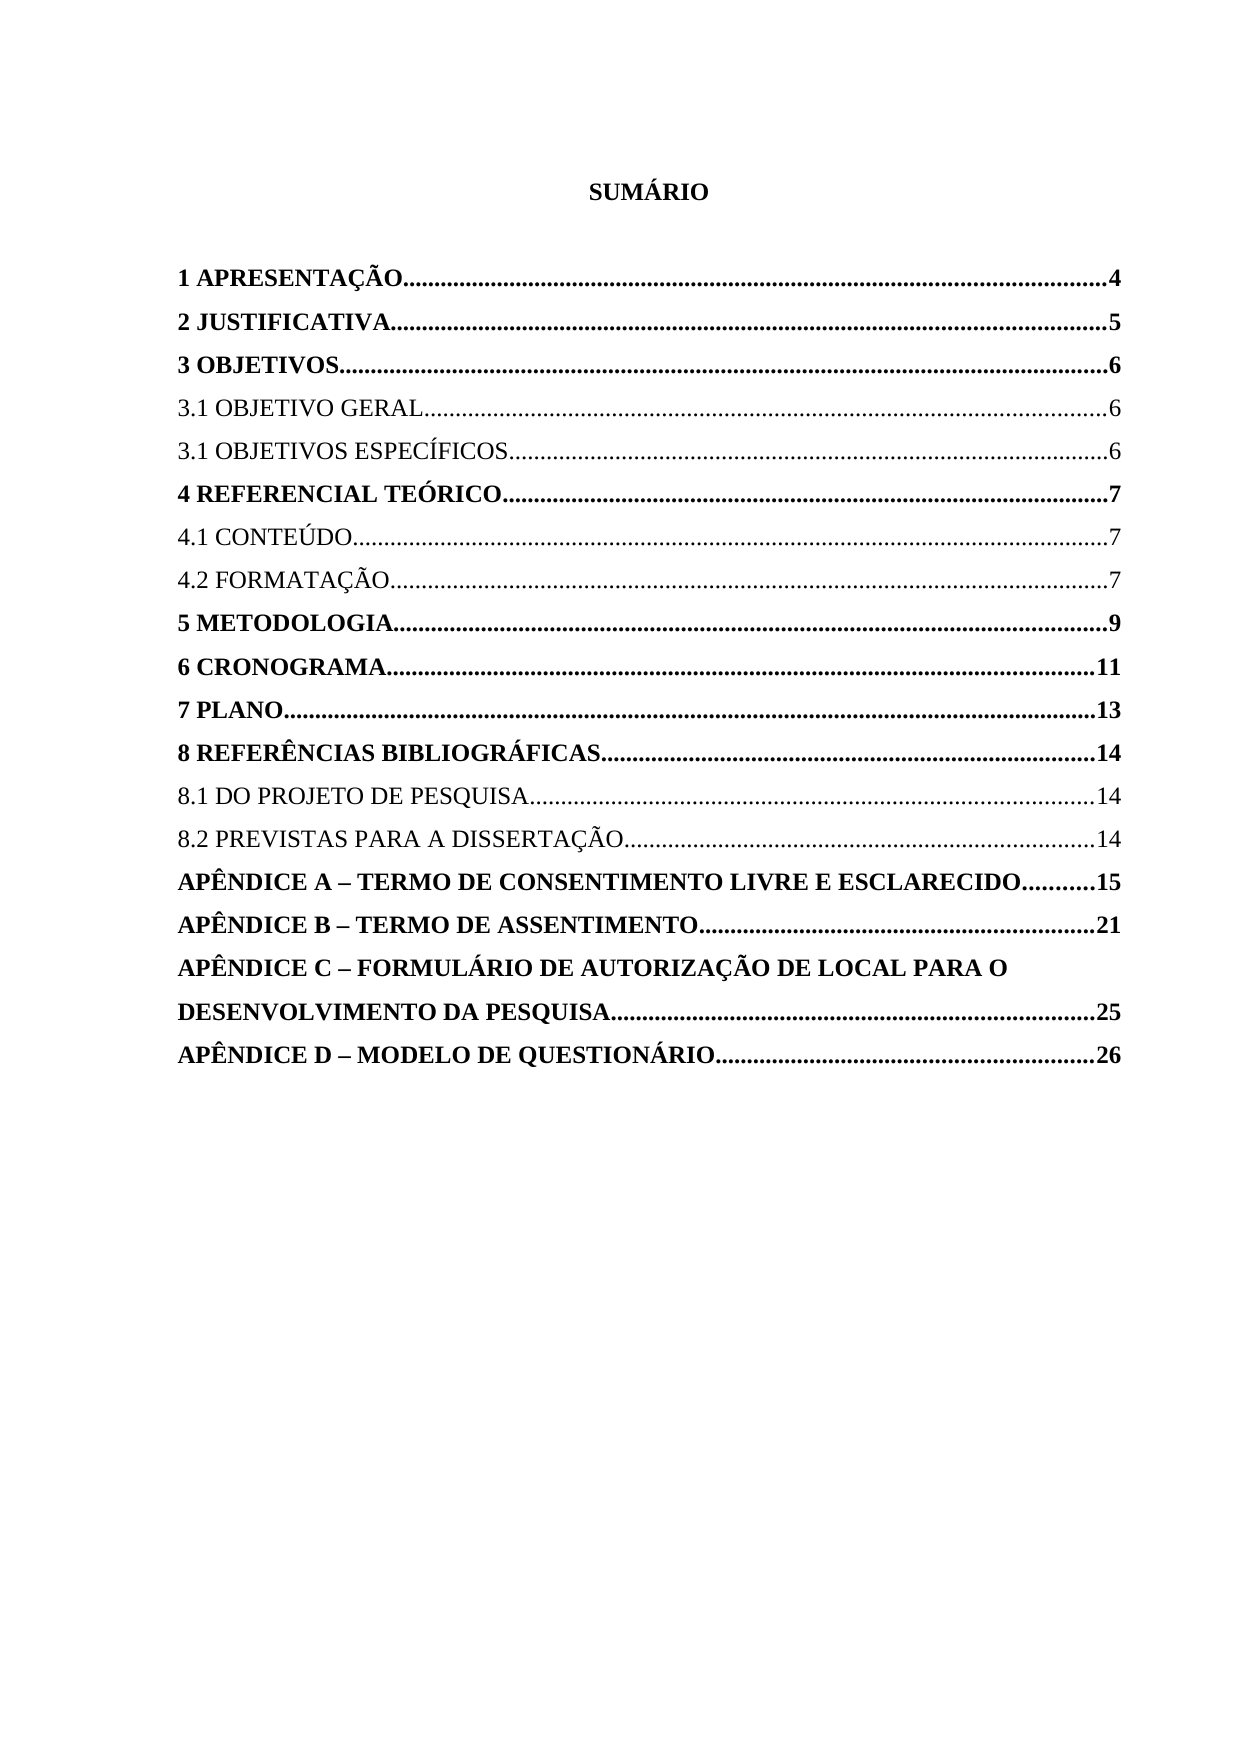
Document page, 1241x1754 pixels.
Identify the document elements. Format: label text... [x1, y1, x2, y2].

text 6 CRONOGRAMA 11 [177, 652, 1121, 680]
text SUMÁRIO [177, 177, 1121, 206]
text 4.2 FORMATAÇÃO 7 [177, 565, 1121, 594]
text 2 JUSTIFICATIVA 5 [177, 307, 1121, 335]
text APÊNDICE C – Formulário de Autorização de Local para o Desenvolvimento da Pesquisa 25 [177, 953, 1121, 1025]
text 1 APRESENTAÇÃO 4 [177, 263, 1121, 292]
text 3.1 OBJETIVOS ESPECÍFICOS 6 [177, 436, 1121, 465]
text 4.1 CONTEÚDO 7 [177, 522, 1121, 551]
text APÊNDICE D – Modelo de Questionário 26 [177, 1040, 1121, 1068]
text 8.1 DO PROJETO DE PESQUISA 14 [177, 781, 1121, 810]
text 8 REFERÊNCIAS BIBLIOGRÁFICAS 14 [177, 738, 1121, 767]
text 3.1 OBJETIVO GERAL 6 [177, 393, 1121, 422]
text 8.2 PREVISTAS PARA A DISSERTAÇÃO 14 [177, 824, 1121, 853]
text APÊNDICE A – Termo de Consentimento Livre e Esclarecido 15 [177, 867, 1121, 896]
text 5 METODOLOGIA 9 [177, 608, 1121, 637]
text 4 REFERENCIAL TEÓRICO 7 [177, 479, 1121, 508]
text 3 OBJETIVOS 6 [177, 350, 1121, 378]
text 7 PLANO 13 [177, 695, 1121, 723]
text APÊNDICE B – Termo de Assentimento 21 [177, 910, 1121, 939]
